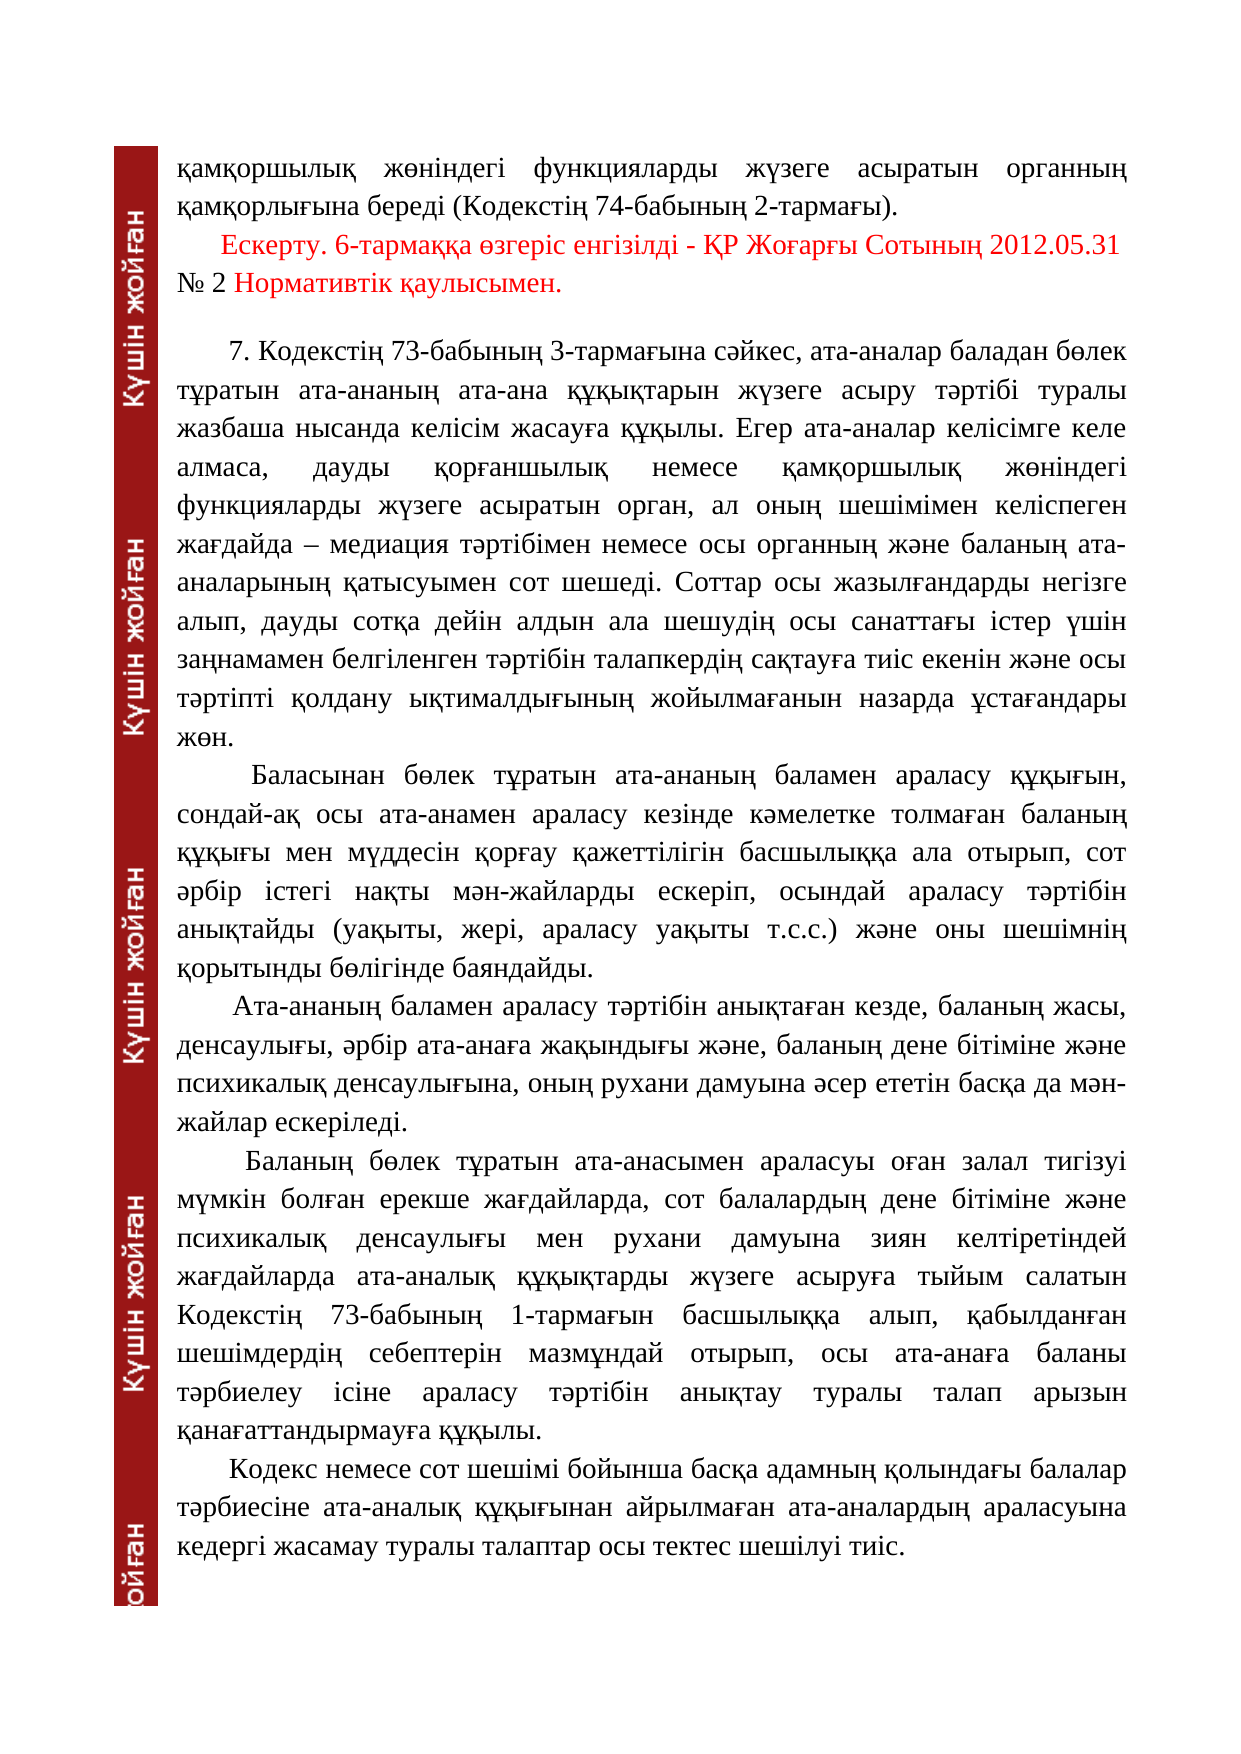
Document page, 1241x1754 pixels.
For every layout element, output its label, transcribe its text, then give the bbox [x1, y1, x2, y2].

text 7. Кодекстің 73-бабының 3-тармағына сәйкес, ата-аналар баладан бөлек тұратын ата-ананың ата-ана құқықтарын жүзеге асыру тәртiбi туралы жазбаша нысанда келiсiм жасауға құқылы. Егер ата-аналар келiсiмге келе алмаса, дауды қорғаншылық немесе қамқоршылық жөніндегі функцияларды жүзеге асыратын орган, ал оның шешімімен келіспеген жағдайда – медиация тәртібімен немесе осы органның және баланың ата-аналарының қатысуымен сот шешедi. Соттар осы жазылғандарды негізге алып, дауды сотқа дейін алдын ала шешудің осы санаттағы істер үшін заңнамамен белгіленген тәртібін талапкердің сақтауға тиіс екенін және осы тәртіпті қолдану ықтималдығының жойылмағанын назарда ұстағандары жөн. [112, 333, 1128, 752]
text Ескерту. 6-тармаққа өзгеріс енгізілді - ҚР Жоғарғы Сотының 2012.05.31 № 2 Нормативтік қаулысымен. [112, 227, 1128, 329]
picture [114, 752, 158, 757]
picture [114, 1562, 158, 1606]
text Кодекс немесе сот шешiмi бойынша басқа адамның қолындағы балалар тәрбиесiне ата-аналық құқығынан айрылмаған ата-аналардың араласуына кедергі жасамау туралы талаптар осы тектес шешiлуi тиiс. [112, 1451, 1128, 1562]
text Ата-ананың баламен араласу тәртiбiн анықтаған кезде, баланың жасы, денсаулығы, әрбiр ата-анаға жақындығы және, баланың дене бiтiмiне және психикалық денсаулығына, оның рухани дамуына әсер ететiн басқа да мән-жайлар ескерiледi. [112, 988, 1128, 1138]
text Баласынан бөлек тұратын ата-ананың баламен араласу құқығын, сондай-ақ осы ата-анамен араласу кезiнде кәмелетке толмаған баланың құқығы мен мүддесiн қорғау қажеттiлiгiн басшылыққа ала отырып, сот әрбiр iстегi нақты мән-жайларды ескерiп, осындай араласу тәртiбiн анықтайды (уақыты, жерi, араласу уақыты т.с.с.) және оны шешiмнiң қорытынды бөлігiнде баяндайды. [112, 757, 1128, 983]
picture [114, 983, 158, 988]
picture [114, 329, 158, 333]
text Баланың бөлек тұратын ата-анасымен араласуы оған залал тигiзуi мүмкiн болған ерекше жағдайларда, сот балалардың дене бiтiмiне және психикалық денсаулығы мен рухани дамуына зиян келтiретiндей жағдайларда ата-аналық құқықтарды жүзеге асыруға тыйым салатын Кодекстің 73-бабының 1-тармағын басшылыққа алып, қабылданған шешiмдердiң себептерiн мазмұндай отырып, осы ата-анаға баланы тәрбиелеу iсiне араласу тәртiбiн анықтау туралы талап арызын қанағаттандырмауға құқылы. [112, 1143, 1128, 1446]
picture [114, 1446, 158, 1451]
picture [114, 222, 158, 227]
picture [114, 146, 158, 150]
picture [114, 1138, 158, 1143]
